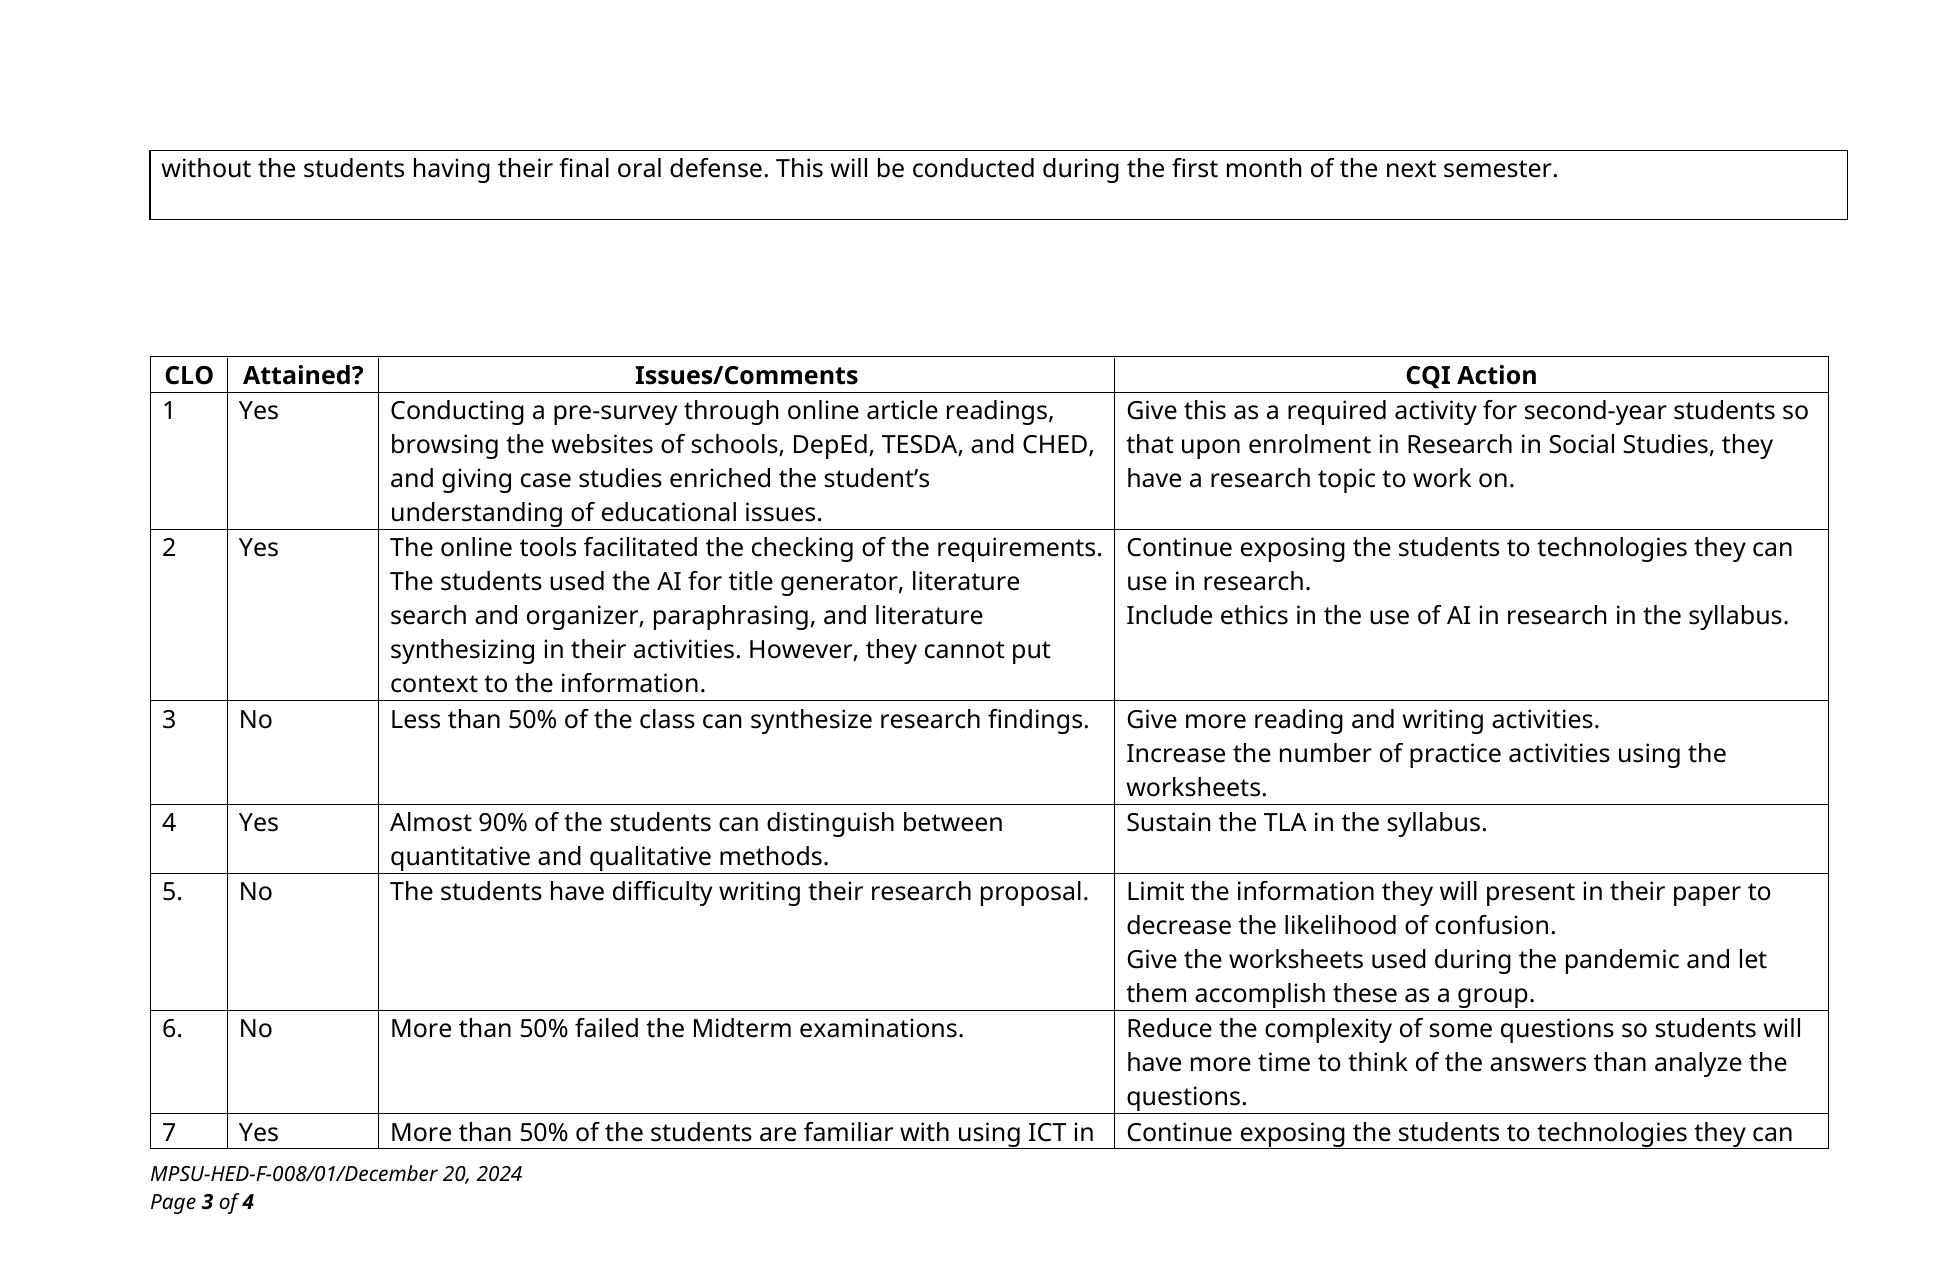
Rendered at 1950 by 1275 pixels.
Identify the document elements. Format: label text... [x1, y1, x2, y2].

table_cell More than 50% failed the Midterm examinations. [379, 1011, 1114, 1113]
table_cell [1115, 1114, 1828, 1148]
table_cell No [228, 1011, 378, 1113]
table_cell 6. [151, 1011, 227, 1113]
table_cell Less than 50% of the class can synthesize research findings. [379, 701, 1114, 803]
table_cell Yes [228, 393, 378, 529]
table_cell 1 [151, 393, 227, 529]
table_cell Give more reading and writing activities. Increase the number of practice activities using the worksheets. [1115, 701, 1828, 803]
table_cell 5. [151, 874, 227, 1010]
table_cell Continue exposing the students to technologies they can use in research. Include ethics in the use of AI in research in the syllabus. [1115, 530, 1828, 700]
table_cell Yes [228, 530, 378, 700]
table_cell The students have difficulty writing their research proposal. [379, 874, 1114, 1010]
table_cell Almost 90% of the students can distinguish between quantitative and qualitative methods. [379, 805, 1114, 873]
table_cell 4 [151, 805, 227, 873]
table_header CQI Action [1115, 357, 1828, 392]
table_header CLO [151, 357, 227, 392]
table_cell Sustain the TLA in the syllabus. [1115, 805, 1828, 873]
table_header Attained? [228, 357, 378, 392]
table_cell The online tools facilitated the checking of the requirements. The students used the AI for title generator, literature search and organizer, paraphrasing, and literature synthesizing in their activities. However, they cannot put context to the information. [379, 530, 1114, 700]
table_cell Give this as a required activity for second-year students so that upon enrolment in Research in Social Studies, they have a research topic to work on. [1115, 393, 1828, 529]
table_cell Yes [228, 805, 378, 873]
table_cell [379, 1114, 1114, 1148]
table_cell 7 [151, 1114, 227, 1148]
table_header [151, 151, 1847, 219]
table_cell 2 [151, 530, 227, 700]
table_header Issues/Comments [379, 357, 1114, 392]
table_cell Limit the information they will present in their paper to decrease the likelihood of confusion. Give the worksheets used during the pandemic and let them accomplish these as a group. [1115, 874, 1828, 1010]
table_cell Reduce the complexity of some questions so students will have more time to think of the answers than analyze the questions. [1115, 1011, 1828, 1113]
table_cell Yes [228, 1114, 378, 1148]
table_cell Conducting a pre-survey through online article readings, browsing the websites of schools, DepEd, TESDA, and CHED, and giving case studies enriched the student’s understanding of educational issues. [379, 393, 1114, 529]
table_cell No [228, 701, 378, 803]
table_cell No [228, 874, 378, 1010]
table_cell 3 [151, 701, 227, 803]
